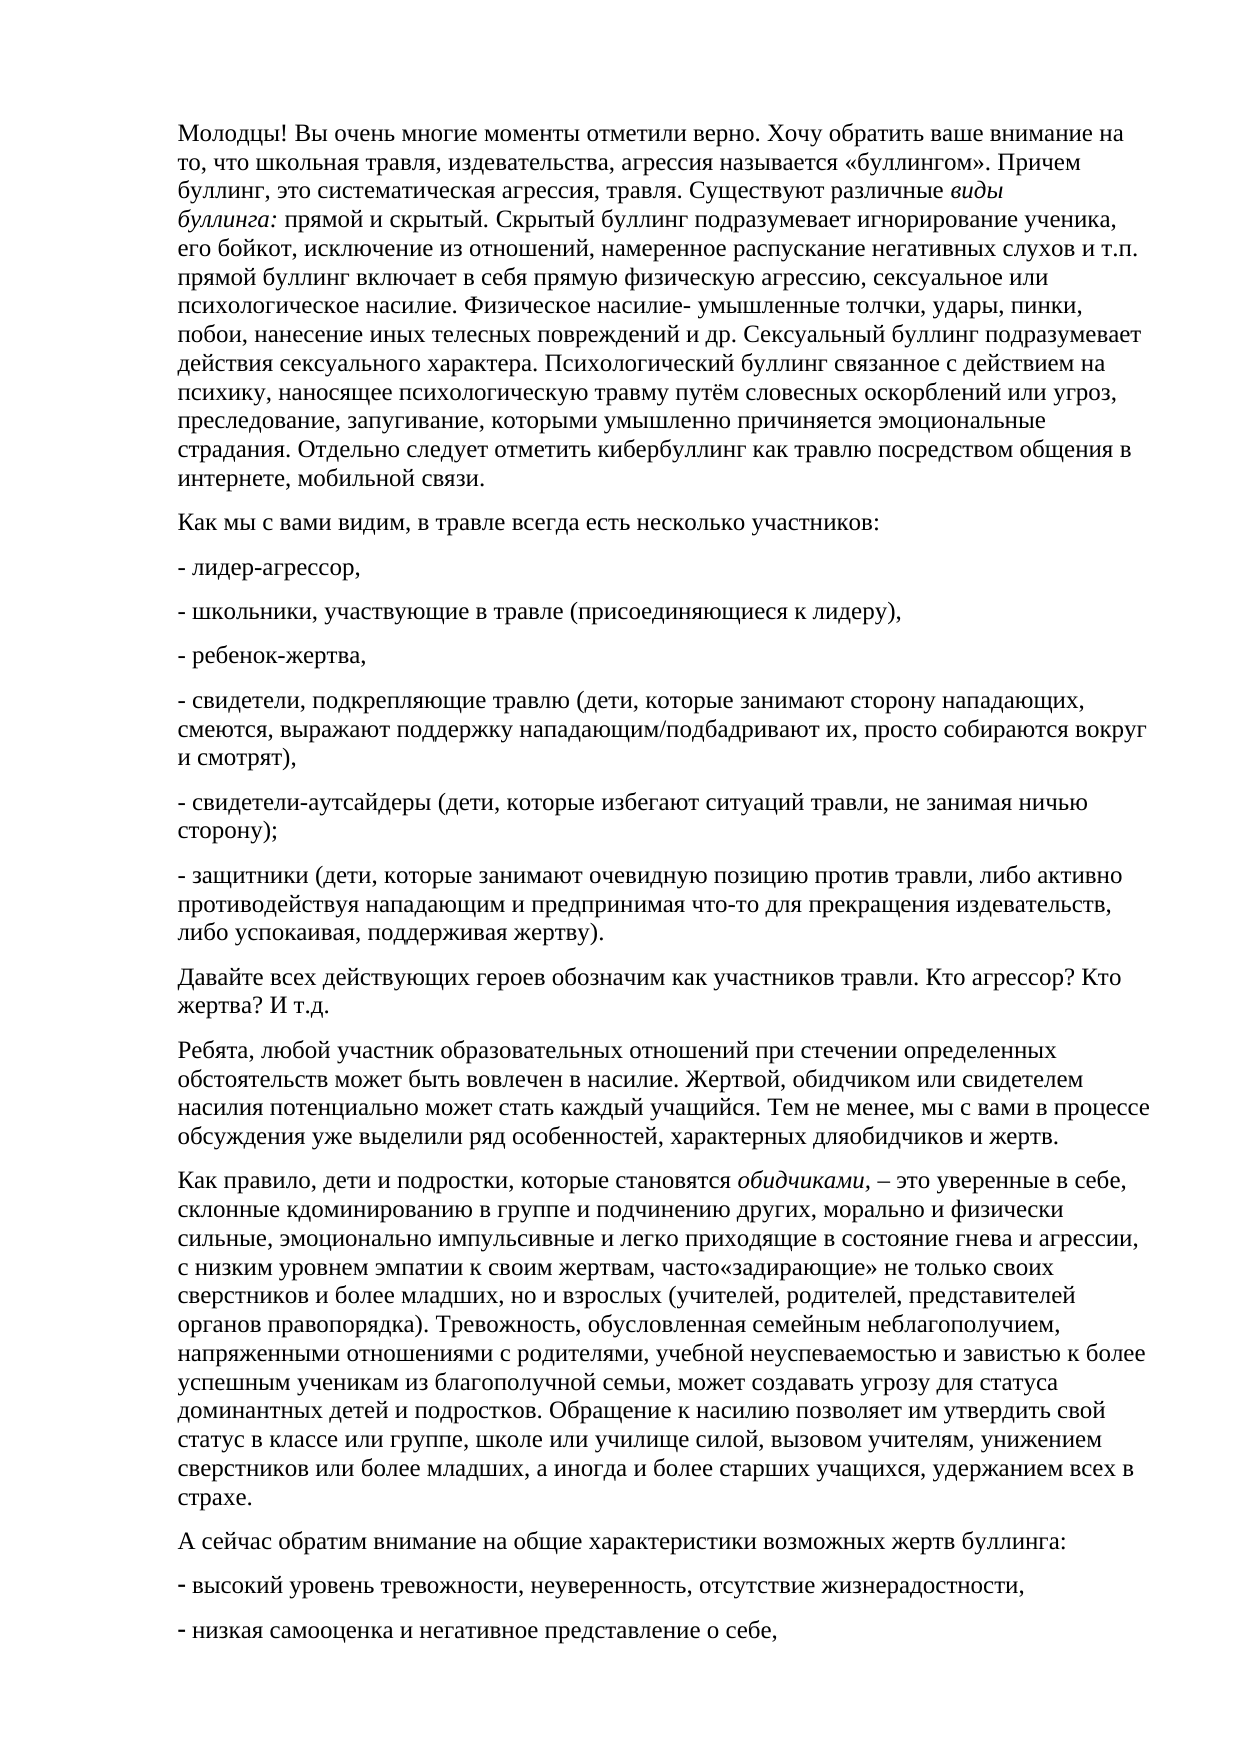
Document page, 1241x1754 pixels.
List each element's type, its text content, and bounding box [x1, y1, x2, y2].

text - защитники (дети, которые занимают очевидную позицию против травли, либо активно противодействуя нападающим и предпринимая что-то для прекращения издевательств, либо успокаивая, поддерживая жертву). [177, 860, 1152, 946]
text - свидетели, подкрепляющие травлю (дети, которые занимают сторону нападающих, смеются, выражают поддержку нападающим/подбадривают их, просто собираются вокруг и смотрят), [177, 685, 1152, 771]
text Как правило, дети и подростки, которые становятся обидчиками, – это уверенные в себе, склонные кдоминированию в группе и подчинению других, морально и физически сильные, эмоционально импульсивные и легко приходящие в состояние гнева и агрессии, с низким уровнем эмпатии к своим жертвам, часто«задирающие» не только своих сверстников и более младших, но и взрослых (учителей, родителей, представителей органов правопорядка). Тревожность, обусловленная семейным неблагополучием, напряженными отношениями с родителями, учебной неуспеваемостью и завистью к более успешным ученикам из благополучной семьи, может создавать угрозу для статуса доминантных детей и подростков. Обращение к насилию позволяет им утвердить свой статус в классе или группе, школе или училище силой, вызовом учителям, унижением сверстников или более младших, а иногда и более старших учащихся, удержанием всех в страхе. [177, 1166, 1152, 1511]
text - ребенок-жертва, [177, 641, 1152, 669]
text Ребята, любой участник образовательных отношений при стечении определенных обстоятельств может быть вовлечен в насилие. Жертвой, обидчиком или свидетелем насилия потенциально может стать каждый учащийся. Тем не менее, мы с вами в процессе обсуждения уже выделили ряд особенностей, характерных дляобидчиков и жертв. [177, 1035, 1152, 1150]
text - лидер-агрессор, [177, 552, 1152, 581]
text высокий уровень тревожности, неуверенность, отсутствие жизнерадостности, [177, 1571, 1152, 1599]
text - свидетели-аутсайдеры (дети, которые избегают ситуаций травли, не занимая ничью сторону); [177, 787, 1152, 844]
text Давайте всех действующих героев обозначим как участников травли. Кто агрессор? Кто жертва? И т.д. [177, 962, 1152, 1019]
text А сейчас обратим внимание на общие характеристики возможных жертв буллинга: [177, 1526, 1152, 1555]
text Молодцы! Вы очень многие моменты отметили верно. Хочу обратить ваше внимание на то, что школьная травля, издевательства, агрессия называется «буллингом». Причем буллинг, это систематическая агрессия, травля. Существуют различные виды буллинга: прямой и скрытый. Скрытый буллинг подразумевает игнорирование ученика, его бойкот, исключение из отношений, намеренное распускание негативных слухов и т.п. прямой буллинг включает в себя прямую физическую агрессию, сексуальное или психологическое насилие. Физическое насилие- умышленные толчки, удары, пинки, побои, нанесение иных телесных повреждений и др. Сексуальный буллинг подразумевает действия сексуального характера. Психологический буллинг связанное с действием на психику, наносящее психологическую травму путём словесных оскорблений или угроз, преследование, запугивание, которыми умышленно причиняется эмоциональные страдания. Отдельно следует отметить кибербуллинг как травлю посредством общения в интернете, мобильной связи. [177, 118, 1152, 492]
text - школьники, участвующие в травле (присоединяющиеся к лидеру), [177, 596, 1152, 625]
text Как мы с вами видим, в травле всегда есть несколько участников: [177, 507, 1152, 536]
text низкая самооценка и негативное представление о себе, [177, 1615, 1152, 1644]
